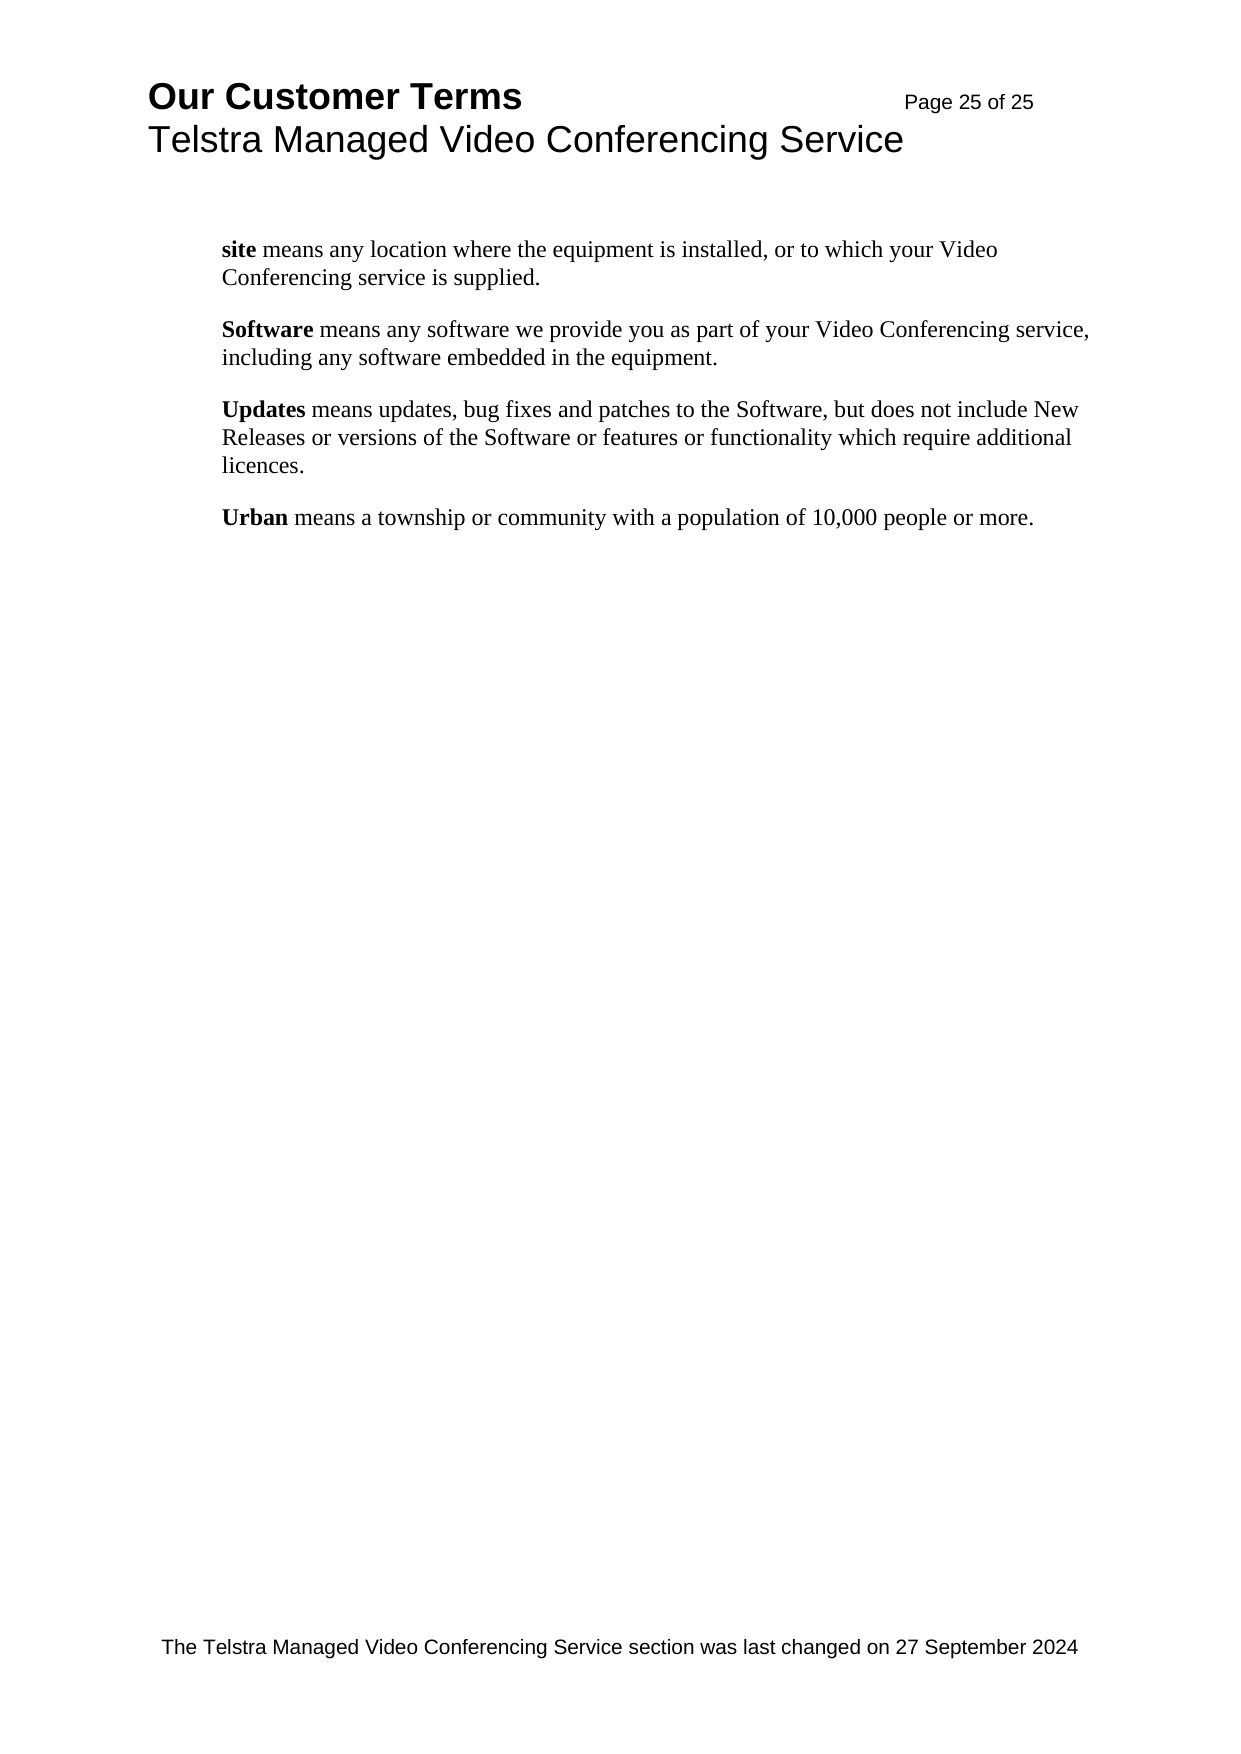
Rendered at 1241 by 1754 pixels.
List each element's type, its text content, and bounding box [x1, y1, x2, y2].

subtitle Urban means a township or community with a population of 10,000 people or more. [222, 503, 1092, 531]
subtitle site means any location where the equipment is installed, or to which your Video Conferencing service is supplied. [222, 235, 1092, 290]
subtitle Updates means updates, bug fixes and patches to the Software, but does not include New Releases or versions of the Software or features or functionality which require additional licences. [222, 396, 1092, 478]
subtitle Software means any software we provide you as part of your Video Conferencing service, including any software embedded in the equipment. [222, 315, 1092, 371]
